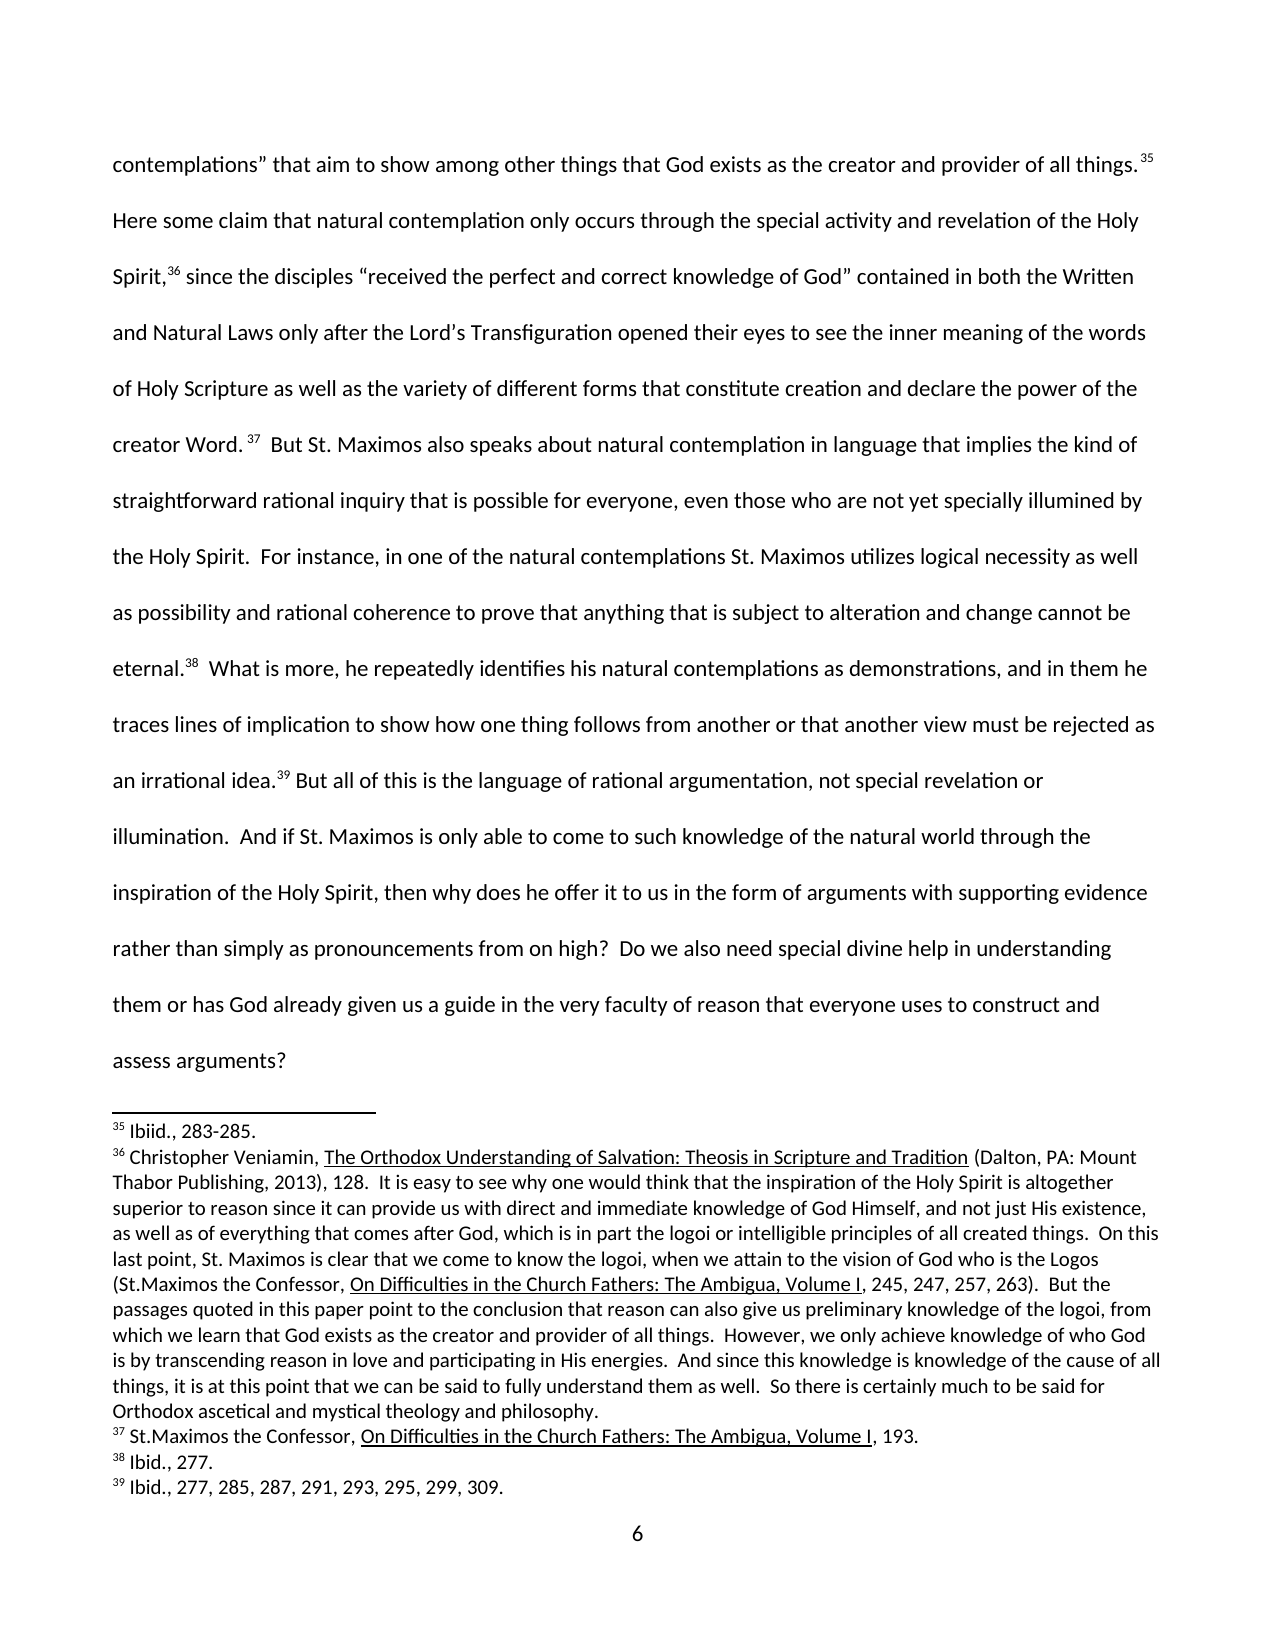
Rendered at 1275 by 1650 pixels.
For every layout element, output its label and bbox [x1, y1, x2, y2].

text [112, 150, 1162, 1075]
